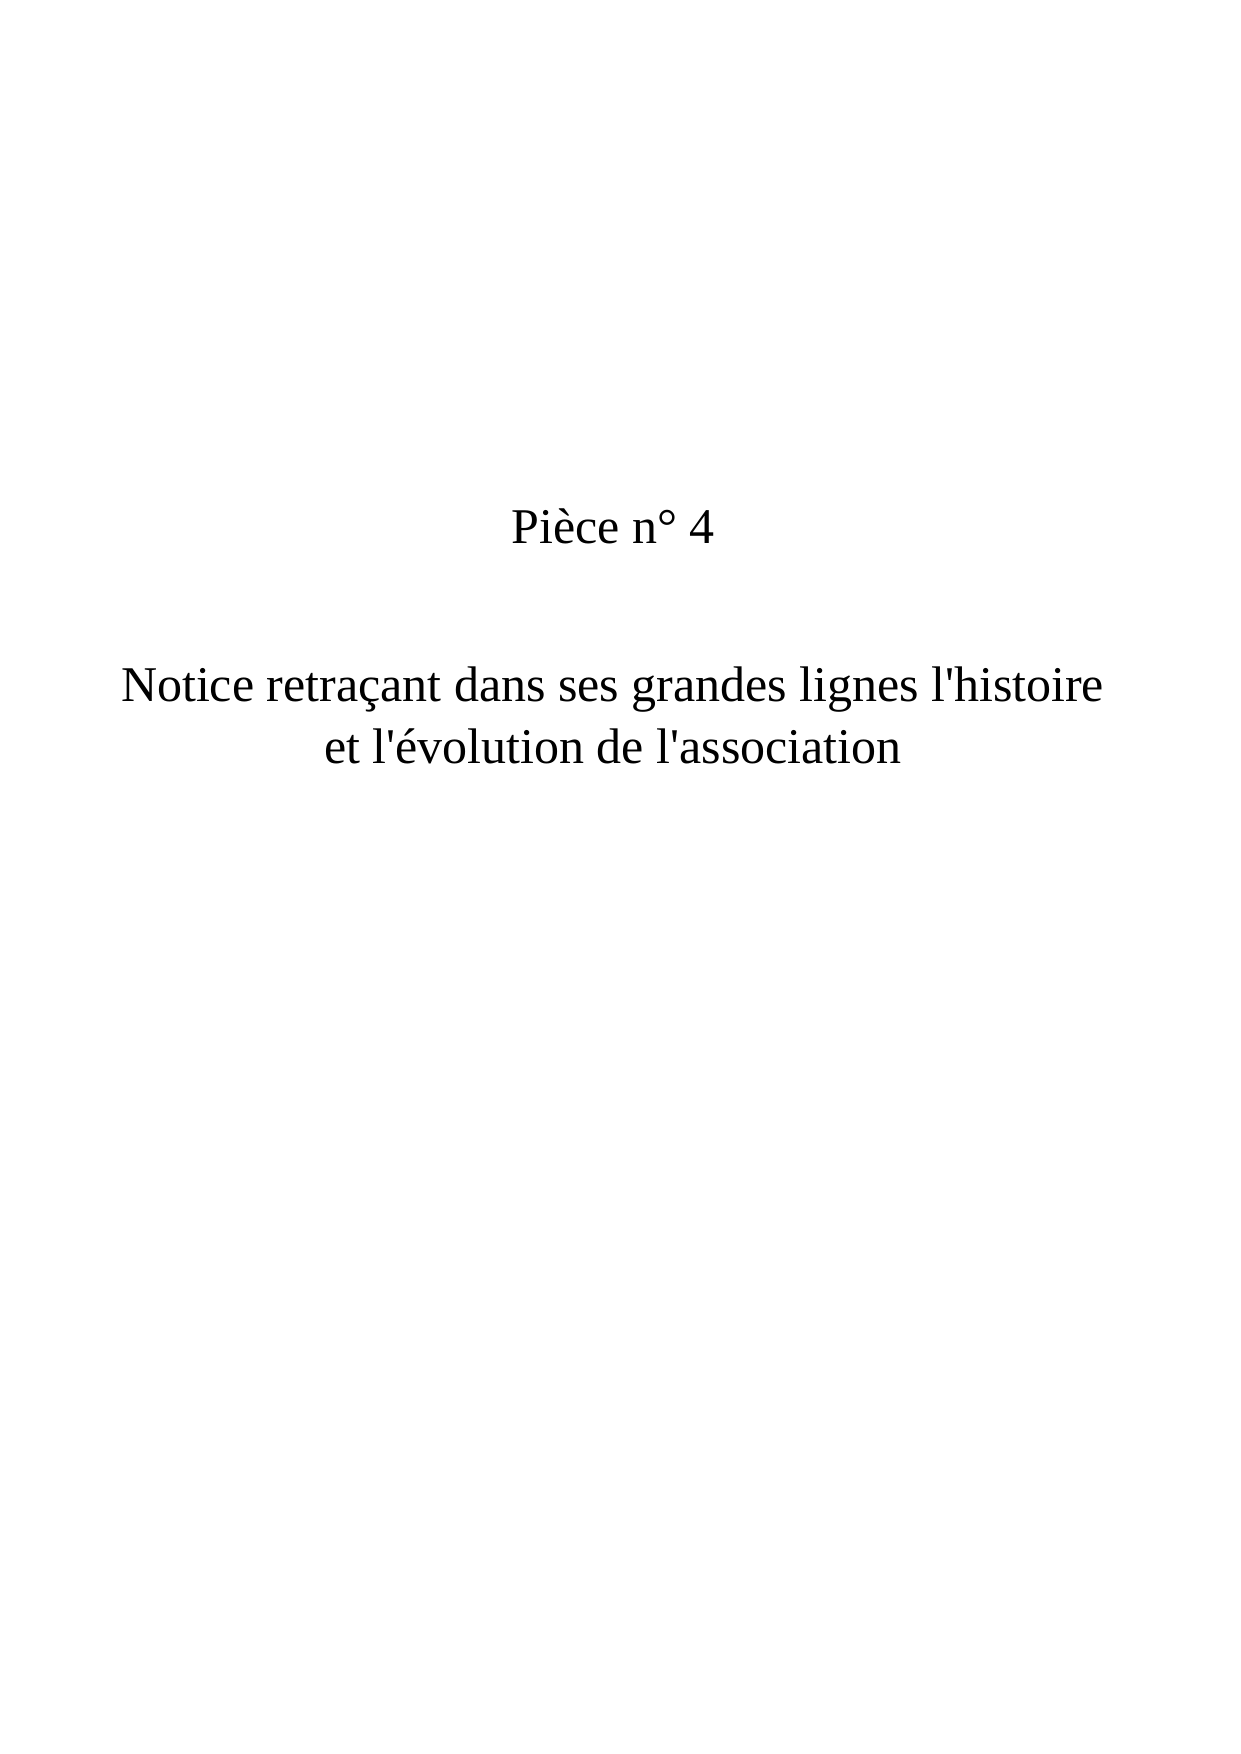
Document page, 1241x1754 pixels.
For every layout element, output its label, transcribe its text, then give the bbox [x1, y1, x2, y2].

text Pièce n° 4 [118, 497, 1107, 555]
text Notice retraçant dans ses grandes lignes l'histoire et l'évolution de l'association [118, 655, 1107, 774]
